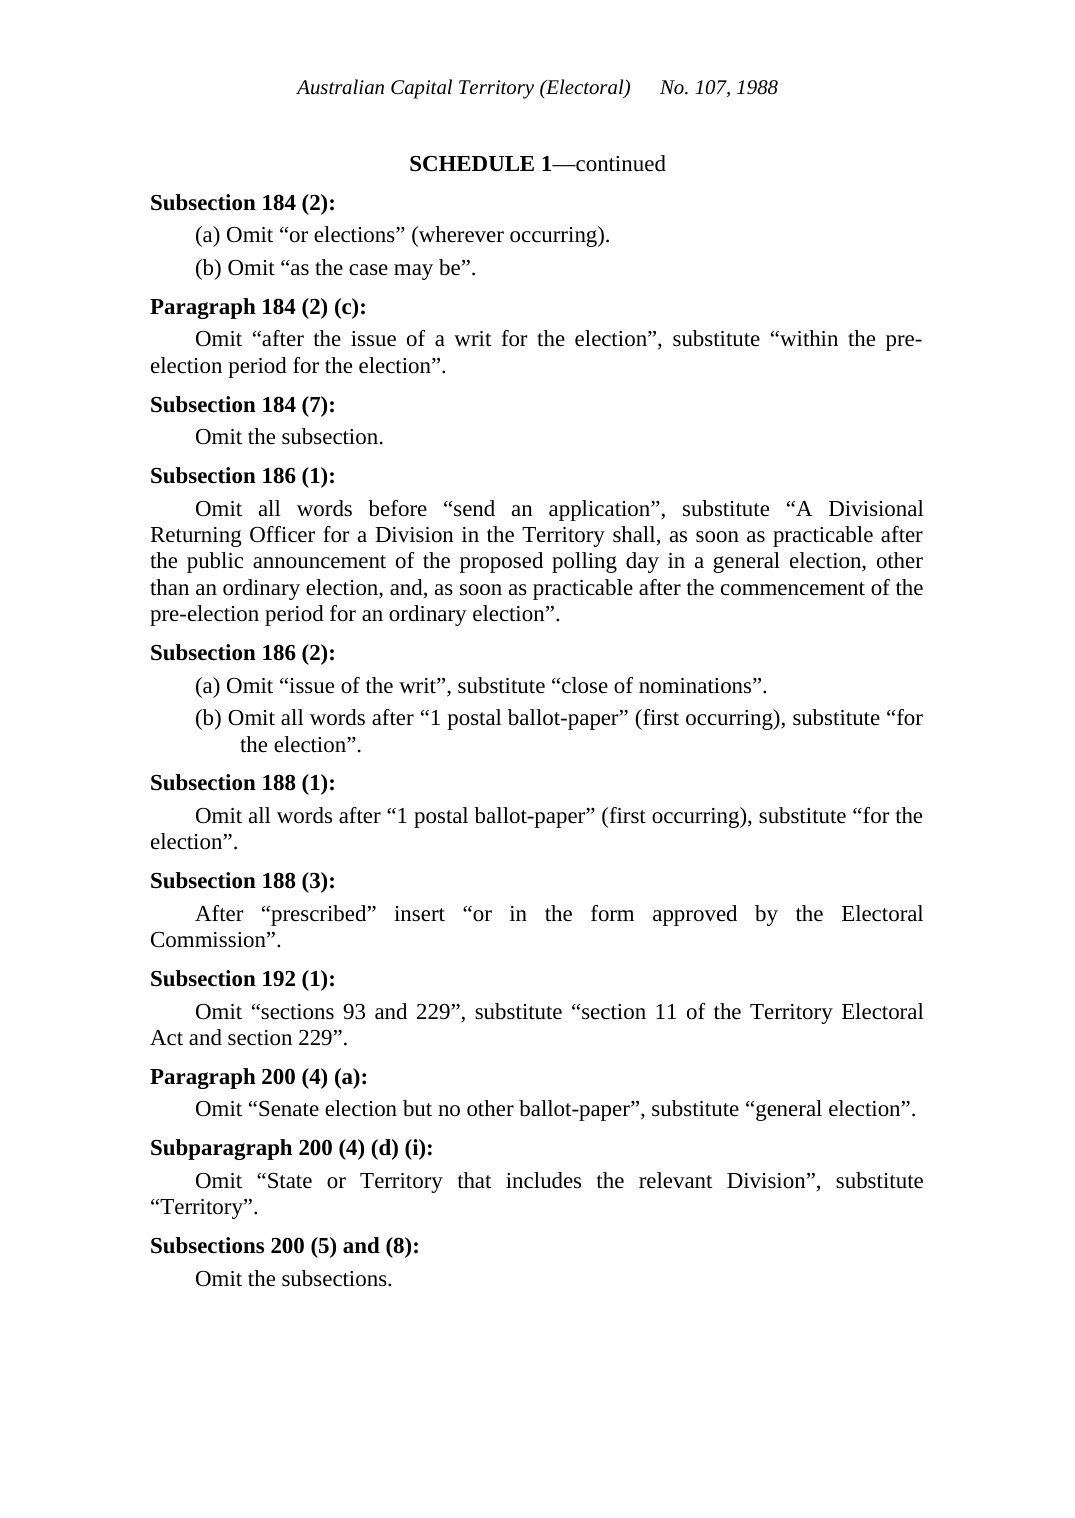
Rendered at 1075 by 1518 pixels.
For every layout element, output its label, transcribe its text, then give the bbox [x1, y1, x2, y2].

text Subparagraph 200 (4) (d) (i): [150, 1134, 925, 1161]
text Subsection 186 (2): [150, 639, 925, 665]
text Omit “after the issue of a writ for the election”, substitute “within the pre-election period for the election”. [150, 326, 925, 378]
text SCHEDULE 1—continued [150, 150, 925, 176]
text Omit “State or Territory that includes the relevant Division”, substitute “Territory”. [150, 1167, 925, 1220]
text (a) Omit “issue of the writ”, substitute “close of nominations”. [195, 672, 925, 698]
text Paragraph 200 (4) (a): [150, 1063, 925, 1089]
text Subsection 188 (3): [150, 867, 925, 894]
text Paragraph 184 (2) (c): [150, 293, 925, 319]
text (b) Omit all words after “1 postal ballot-paper” (first occurring), substitute “for the election”. [195, 704, 925, 757]
text Omit all words before “send an application”, substitute “A Divisional Returning Officer for a Division in the Territory shall, as soon as practicable after the public announcement of the proposed polling day in a general election, other than an ordinary election, and, as soon as practicable after the commencement of the pre-election period for an ordinary election”. [150, 495, 925, 627]
text (b) Omit “as the case may be”. [195, 254, 925, 280]
text Subsections 200 (5) and (8): [150, 1232, 925, 1258]
text Subsection 188 (1): [150, 769, 925, 796]
text Omit all words after “1 postal ballot-paper” (first occurring), substitute “for the election”. [150, 802, 925, 855]
text After “prescribed” insert “or in the form approved by the Electoral Commission”. [150, 900, 925, 953]
text Subsection 186 (1): [150, 462, 925, 488]
text (a) Omit “or elections” (wherever occurring). [195, 221, 925, 248]
text Omit “Senate election but no other ballot-paper”, substitute “general election”. [150, 1096, 925, 1122]
text Subsection 192 (1): [150, 965, 925, 991]
text Omit “sections 93 and 229”, substitute “section 11 of the Territory Electoral Act and section 229”. [150, 998, 925, 1050]
text Omit the subsection. [150, 423, 925, 450]
text Omit the subsections. [150, 1265, 925, 1291]
text Subsection 184 (2): [150, 189, 925, 215]
text Subsection 184 (7): [150, 391, 925, 417]
